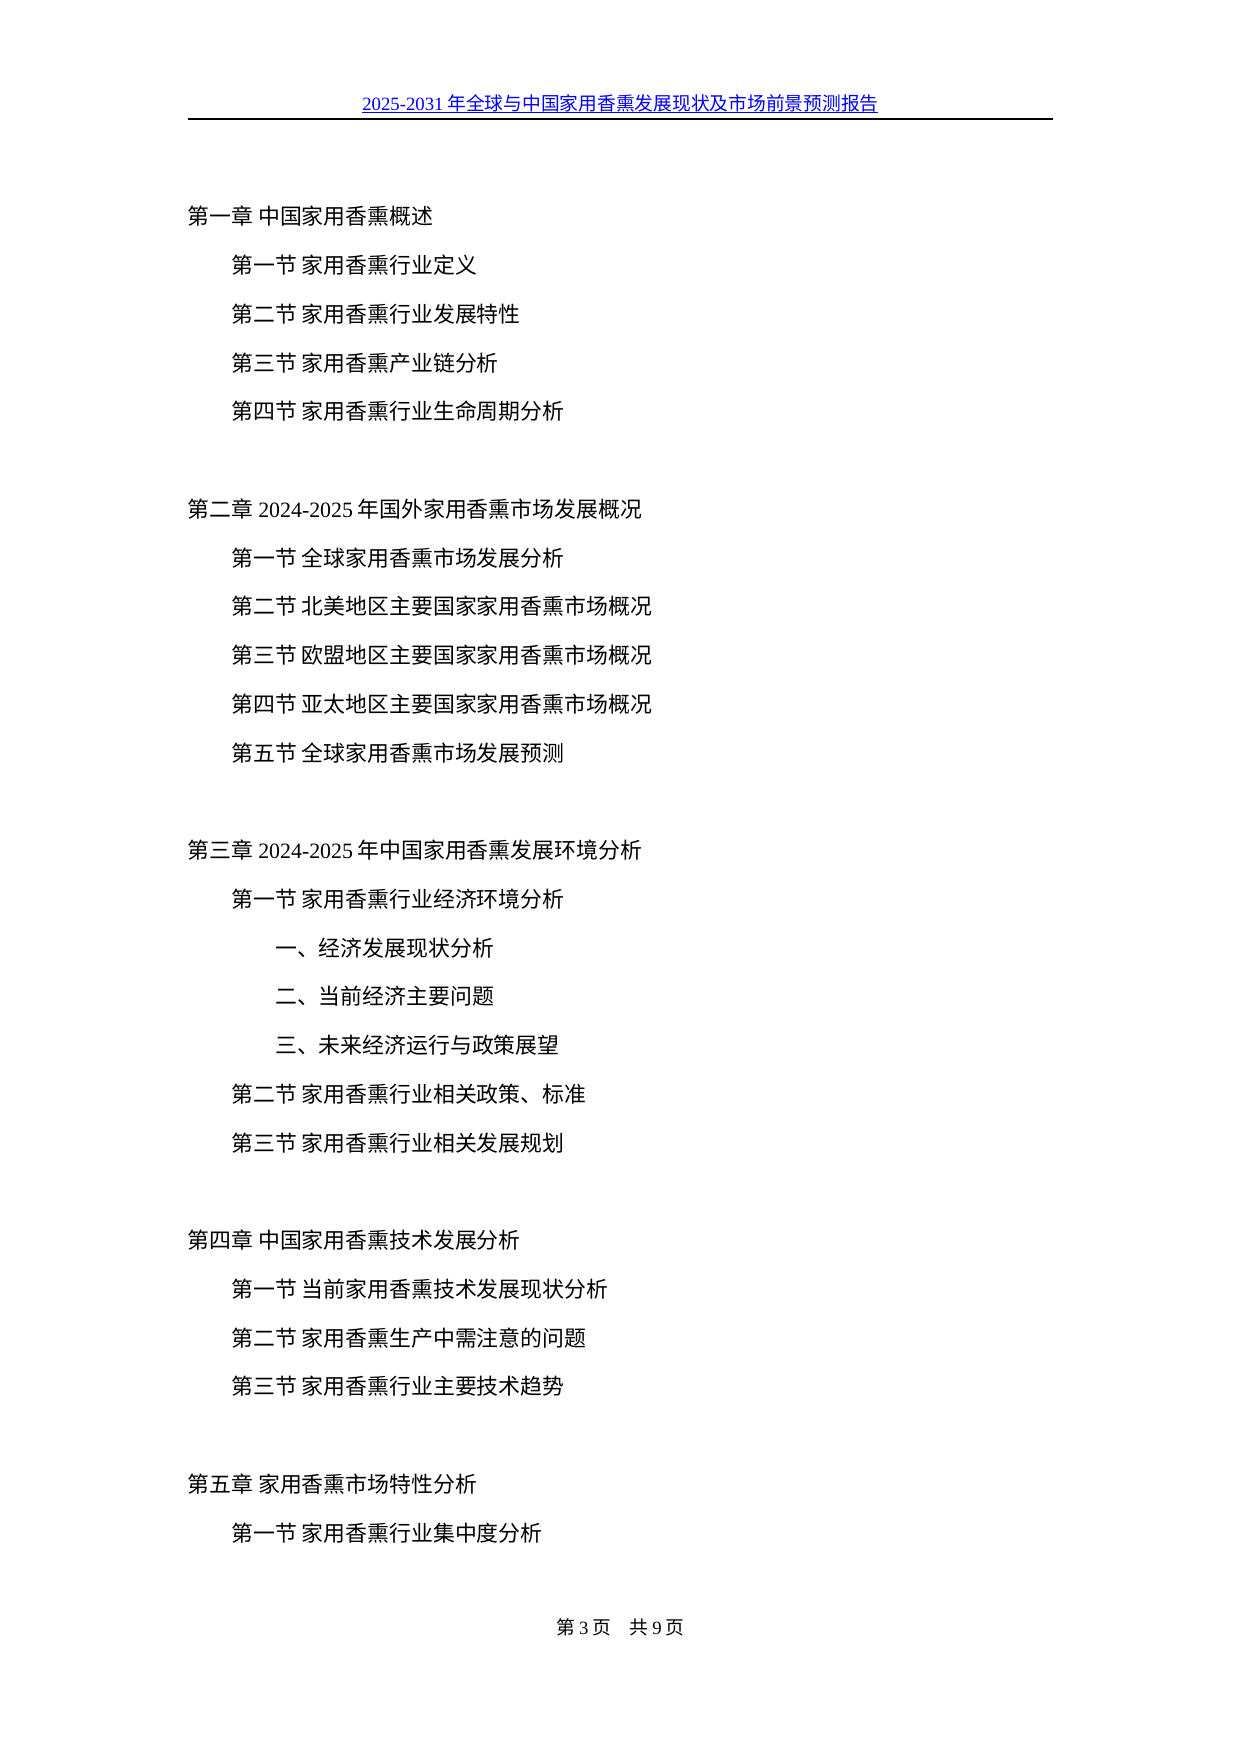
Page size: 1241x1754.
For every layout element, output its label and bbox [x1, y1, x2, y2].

text [187, 150, 1053, 1548]
